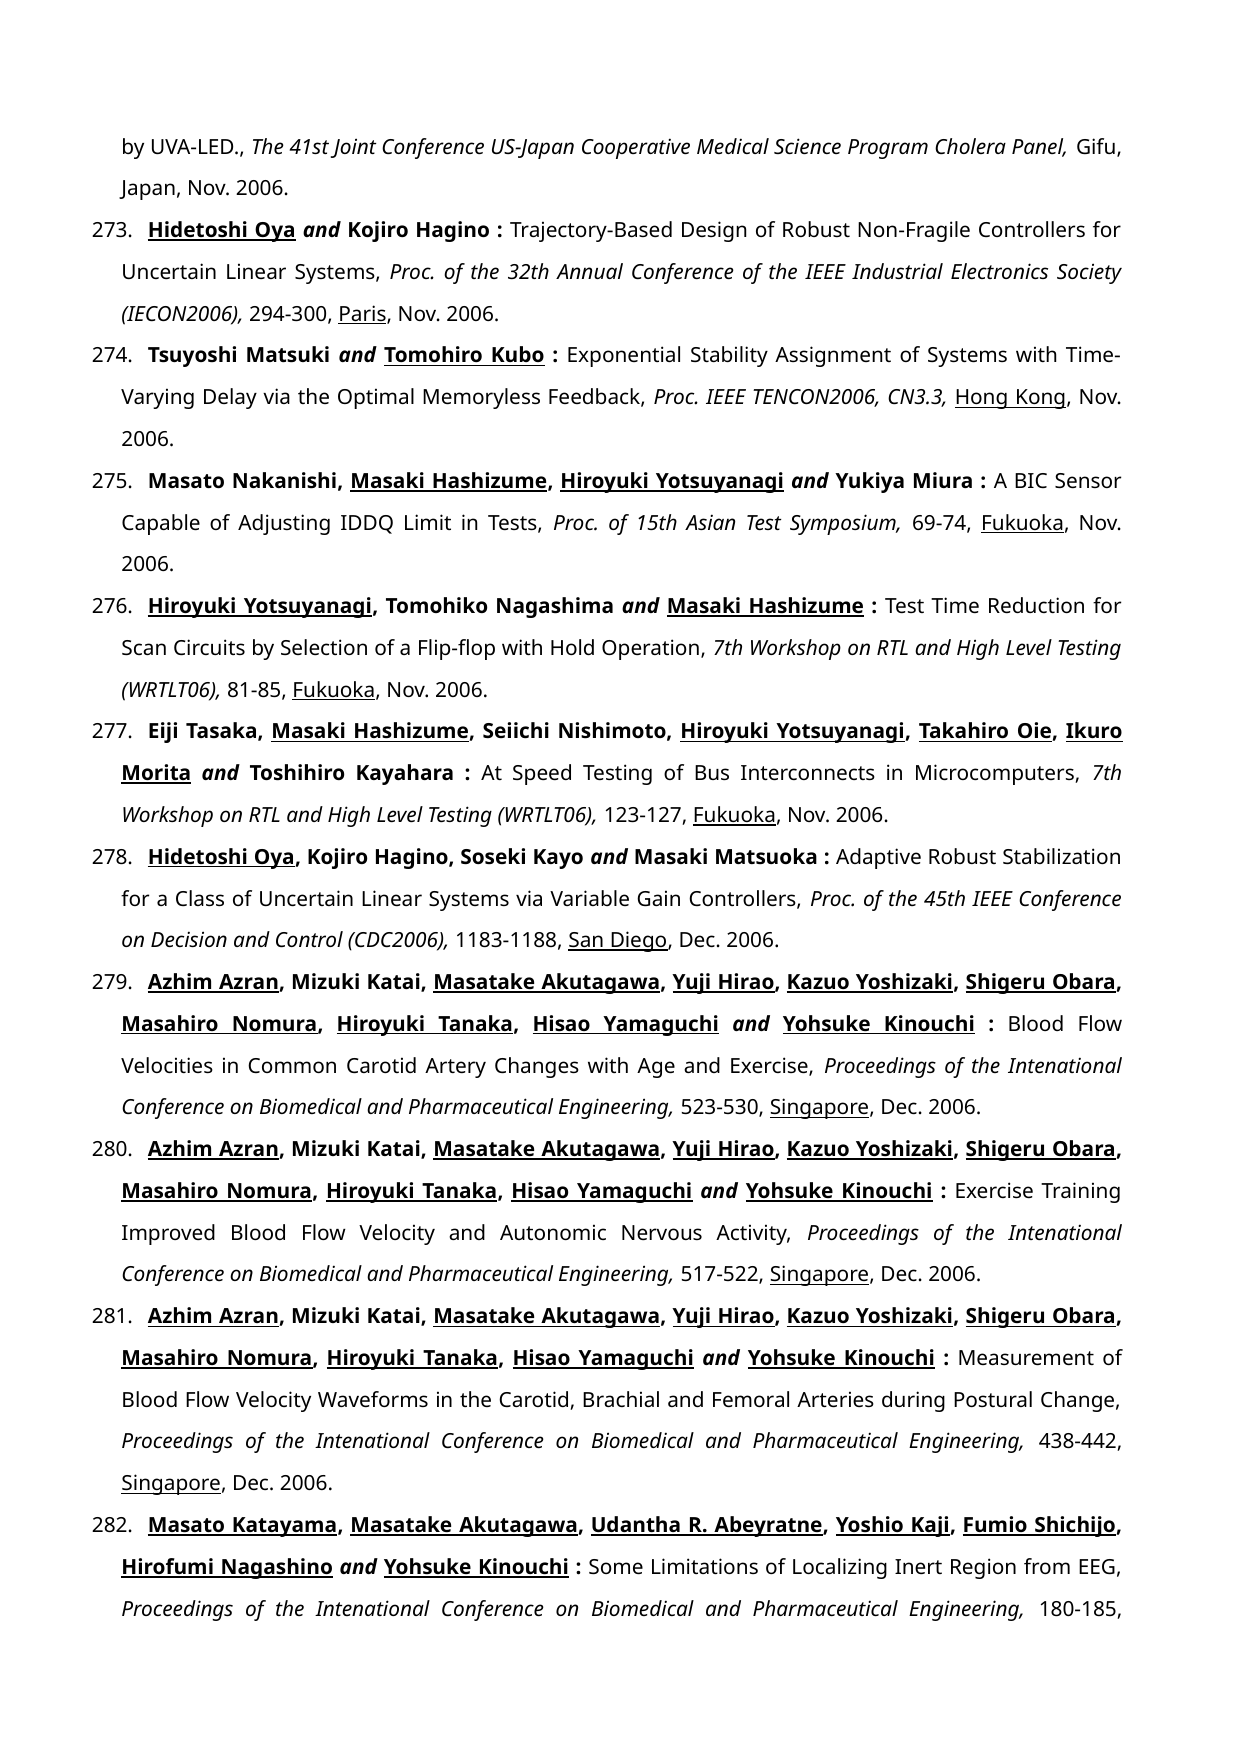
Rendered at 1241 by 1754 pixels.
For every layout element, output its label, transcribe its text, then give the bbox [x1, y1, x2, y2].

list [92, 125, 1122, 209]
list Azhim Azran, Mizuki Katai, Masatake Akutagawa, Yuji Hirao, Kazuo Yoshizaki, Shigeru Obara, Masahiro Nomura, Hiroyuki Tanaka, Hisao Yamaguchi and Yohsuke Kinouchi : Blood Flow Velocities in Common Carotid Artery Changes with Age and Exercise, Proceedings of the Intenational Conference on Biomedical and Pharmaceutical Engineering, 523-530, Singapore, Dec. 2006. [92, 961, 1122, 1128]
list Masato Nakanishi, Masaki Hashizume, Hiroyuki Yotsuyanagi and Yukiya Miura : A BIC Sensor Capable of Adjusting IDDQ Limit in Tests, Proc. of 15th Asian Test Symposium, 69-74, Fukuoka, Nov. 2006. [92, 459, 1122, 584]
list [92, 1503, 1122, 1629]
list Azhim Azran, Mizuki Katai, Masatake Akutagawa, Yuji Hirao, Kazuo Yoshizaki, Shigeru Obara, Masahiro Nomura, Hiroyuki Tanaka, Hisao Yamaguchi and Yohsuke Kinouchi : Measurement of Blood Flow Velocity Waveforms in the Carotid, Brachial and Femoral Arteries during Postural Change, Proceedings of the Intenational Conference on Biomedical and Pharmaceutical Engineering, 438-442, Singapore, Dec. 2006. [92, 1295, 1122, 1503]
list Hiroyuki Yotsuyanagi, Tomohiko Nagashima and Masaki Hashizume : Test Time Reduction for Scan Circuits by Selection of a Flip-flop with Hold Operation, 7th Workshop on RTL and High Level Testing (WRTLT06), 81-85, Fukuoka, Nov. 2006. [92, 584, 1122, 710]
list Eiji Tasaka, Masaki Hashizume, Seiichi Nishimoto, Hiroyuki Yotsuyanagi, Takahiro Oie, Ikuro Morita and Toshihiro Kayahara : At Speed Testing of Bus Interconnects in Microcomputers, 7th Workshop on RTL and High Level Testing (WRTLT06), 123-127, Fukuoka, Nov. 2006. [92, 710, 1122, 835]
list Hidetoshi Oya and Kojiro Hagino : Trajectory-Based Design of Robust Non-Fragile Controllers for Uncertain Linear Systems, Proc. of the 32th Annual Conference of the IEEE Industrial Electronics Society (IECON2006), 294-300, Paris, Nov. 2006. [92, 209, 1122, 334]
list Hidetoshi Oya, Kojiro Hagino, Soseki Kayo and Masaki Matsuoka : Adaptive Robust Stabilization for a Class of Uncertain Linear Systems via Variable Gain Controllers, Proc. of the 45th IEEE Conference on Decision and Control (CDC2006), 1183-1188, San Diego, Dec. 2006. [92, 835, 1122, 961]
list Tsuyoshi Matsuki and Tomohiro Kubo : Exponential Stability Assignment of Systems with Time-Varying Delay via the Optimal Memoryless Feedback, Proc. IEEE TENCON2006, CN3.3, Hong Kong, Nov. 2006. [92, 334, 1122, 459]
list Azhim Azran, Mizuki Katai, Masatake Akutagawa, Yuji Hirao, Kazuo Yoshizaki, Shigeru Obara, Masahiro Nomura, Hiroyuki Tanaka, Hisao Yamaguchi and Yohsuke Kinouchi : Exercise Training Improved Blood Flow Velocity and Autonomic Nervous Activity, Proceedings of the Intenational Conference on Biomedical and Pharmaceutical Engineering, 517-522, Singapore, Dec. 2006. [92, 1128, 1122, 1295]
